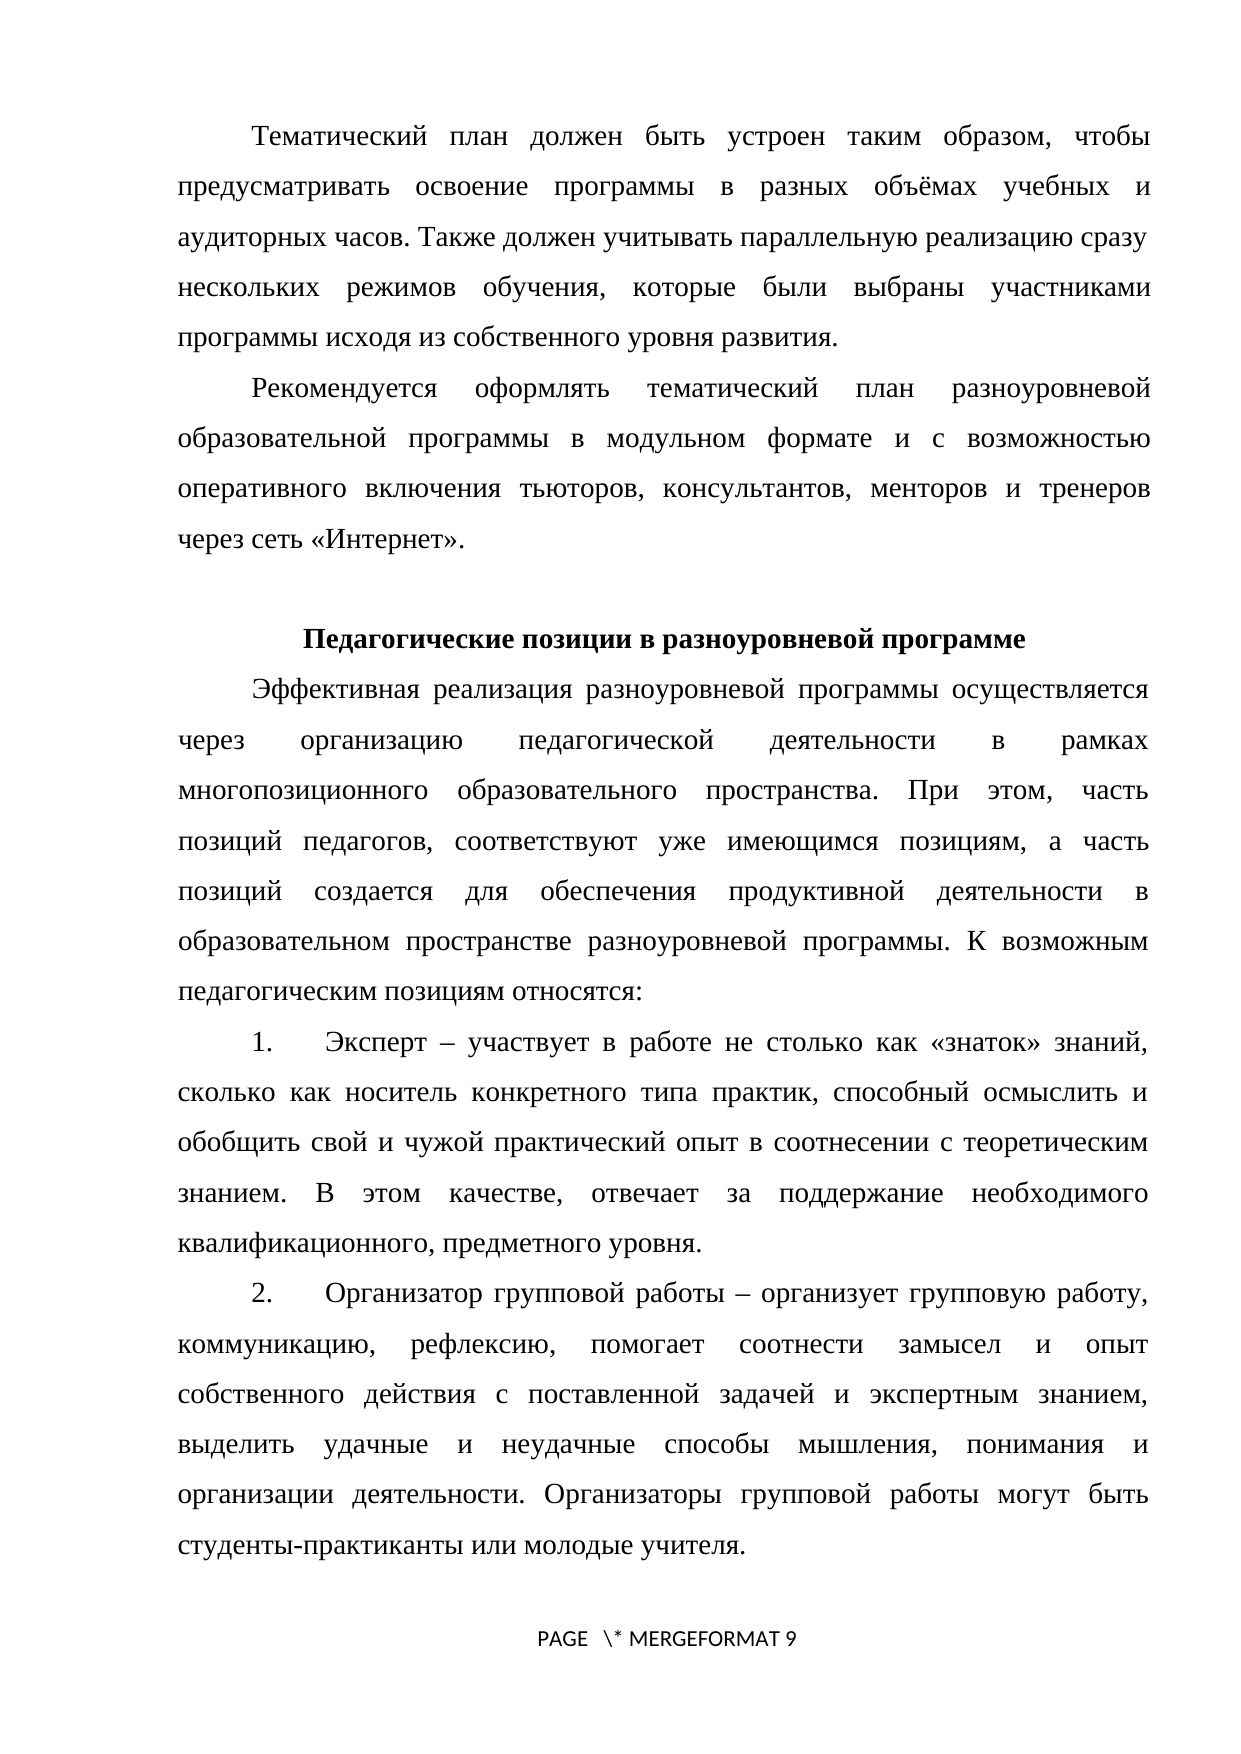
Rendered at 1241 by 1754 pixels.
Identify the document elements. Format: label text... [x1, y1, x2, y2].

text нескольких режимов обучения, которые были выбраны участниками программы исходя из собственного уровня развития. [177, 269, 1152, 353]
list Эксперт – участвует в работе не столько как «знаток» знаний, сколько как носитель конкретного типа практик, способный осмыслить и обобщить свой и чужой практический опыт в соотнесении с теоретическим знанием. В этом качестве, отвечает за поддержание необходимого квалификационного, предметного уровня. [177, 1024, 1149, 1259]
text Тематический план должен быть устроен таким образом, чтобы предусматривать освоение программы в разных объёмах учебных и аудиторных часов. Также должен учитывать параллельную реализацию сразу [177, 118, 1152, 252]
text Педагогические позиции в разноуровневой программе [177, 621, 1152, 655]
text Рекомендуется оформлять тематический план разноуровневой образовательной программы в модульном формате и с возможностью оперативного включения тьюторов, консультантов, менторов и тренеров через сеть «Интернет». [177, 370, 1152, 554]
list Организатор групповой работы – организует групповую работу, коммуникацию, рефлексию, помогает соотнести замысел и опыт собственного действия с поставленной задачей и экспертным знанием, выделить удачные и неудачные способы мышления, понимания и организации деятельности. Организаторы групповой работы могут быть студенты-практиканты или молодые учителя. [177, 1275, 1149, 1561]
text Эффективная реализация разноуровневой программы осуществляется через организацию педагогической деятельности в рамках многопозиционного образовательного пространства. При этом, часть позиций педагогов, соответствуют уже имеющимся позициям, а часть позиций создается для обеспечения продуктивной деятельности в образовательном пространстве разноуровневой программы. К возможным педагогическим позициям относятся: [178, 672, 1149, 1007]
